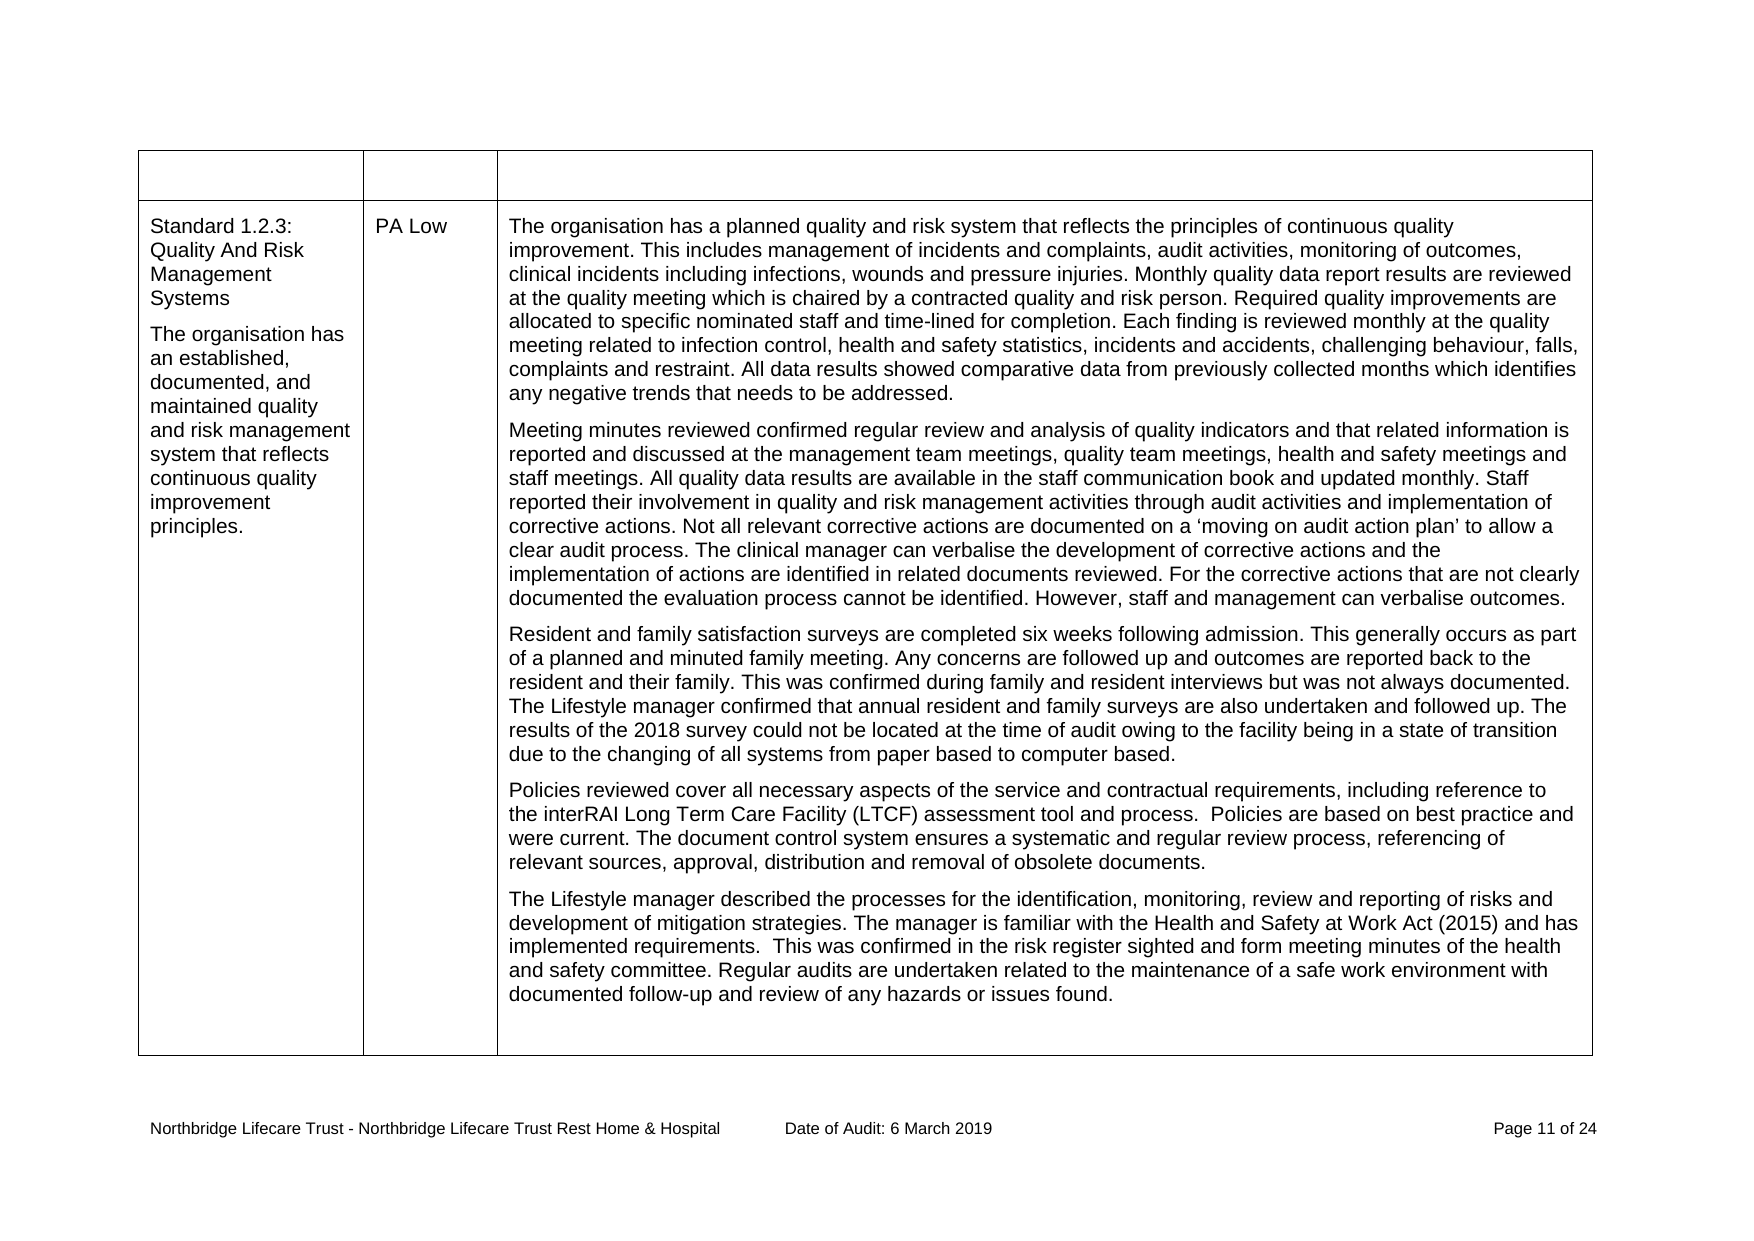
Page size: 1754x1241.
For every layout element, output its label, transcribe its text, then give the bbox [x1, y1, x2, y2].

table_cell PA Low [364, 201, 497, 1055]
table_cell The organisation has a planned quality and risk system that reflects the principles of continuous quality improvement. This includes management of incidents and complaints, audit activities, monitoring of outcomes, clinical incidents including infections, wounds and pressure injuries. Monthly quality data report results are reviewed at the quality meeting which is chaired by a contracted quality and risk person. Required quality improvements are allocated to specific nominated staff and time-lined for completion. Each finding is reviewed monthly at the quality meeting related to infection control, health and safety statistics, incidents and accidents, challenging behaviour, falls, complaints and restraint. All data results showed comparative data from previously collected months which identifies any negative trends that needs to be addressed. Meeting minutes reviewed confirmed regular review and analysis of quality indicators and that related information is reported and discussed at the management team meetings, quality team meetings, health and safety meetings and staff meetings. All quality data results are available in the staff communication book and updated monthly. Staff reported their involvement in quality and risk management activities through audit activities and implementation of corrective actions. Not all relevant corrective actions are documented on a ‘moving on audit action plan’ to allow a clear audit process. The clinical manager can verbalise the development of corrective actions and the implementation of actions are identified in related documents reviewed. For the corrective actions that are not clearly documented the evaluation process cannot be identified. However, staff and management can verbalise outcomes. Resident and family satisfaction surveys are completed six weeks following admission. This generally occurs as part of a planned and minuted family meeting. Any concerns are followed up and outcomes are reported back to the resident and their family. This was confirmed during family and resident interviews but was not always documented. The Lifestyle manager confirmed that annual resident and family surveys are also undertaken and followed up. The results of the 2018 survey could not be located at the time of audit owing to the facility being in a state of transition due to the changing of all systems from paper based to computer based. Policies reviewed cover all necessary aspects of the service and contractual requirements, including reference to the interRAI Long Term Care Facility (LTCF) assessment tool and process. Policies are based on best practice and were current. The document control system ensures a systematic and regular review process, referencing of relevant sources, approval, distribution and removal of obsolete documents. The Lifestyle manager described the processes for the identification, monitoring, review and reporting of risks and development of mitigation strategies. The manager is familiar with the Health and Safety at Work Act (2015) and has implemented requirements. This was confirmed in the risk register sighted and form meeting minutes of the health and safety committee. Regular audits are undertaken related to the maintenance of a safe work environment with documented follow-up and review of any hazards or issues found. [498, 201, 1592, 1055]
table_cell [139, 151, 363, 200]
table_cell Standard 1.2.3: Quality And Risk Management Systems The organisation has an established, documented, and maintained quality and risk management system that reflects continuous quality improvement principles. [139, 201, 363, 1055]
table_cell FA [364, 151, 497, 200]
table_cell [498, 151, 1592, 200]
